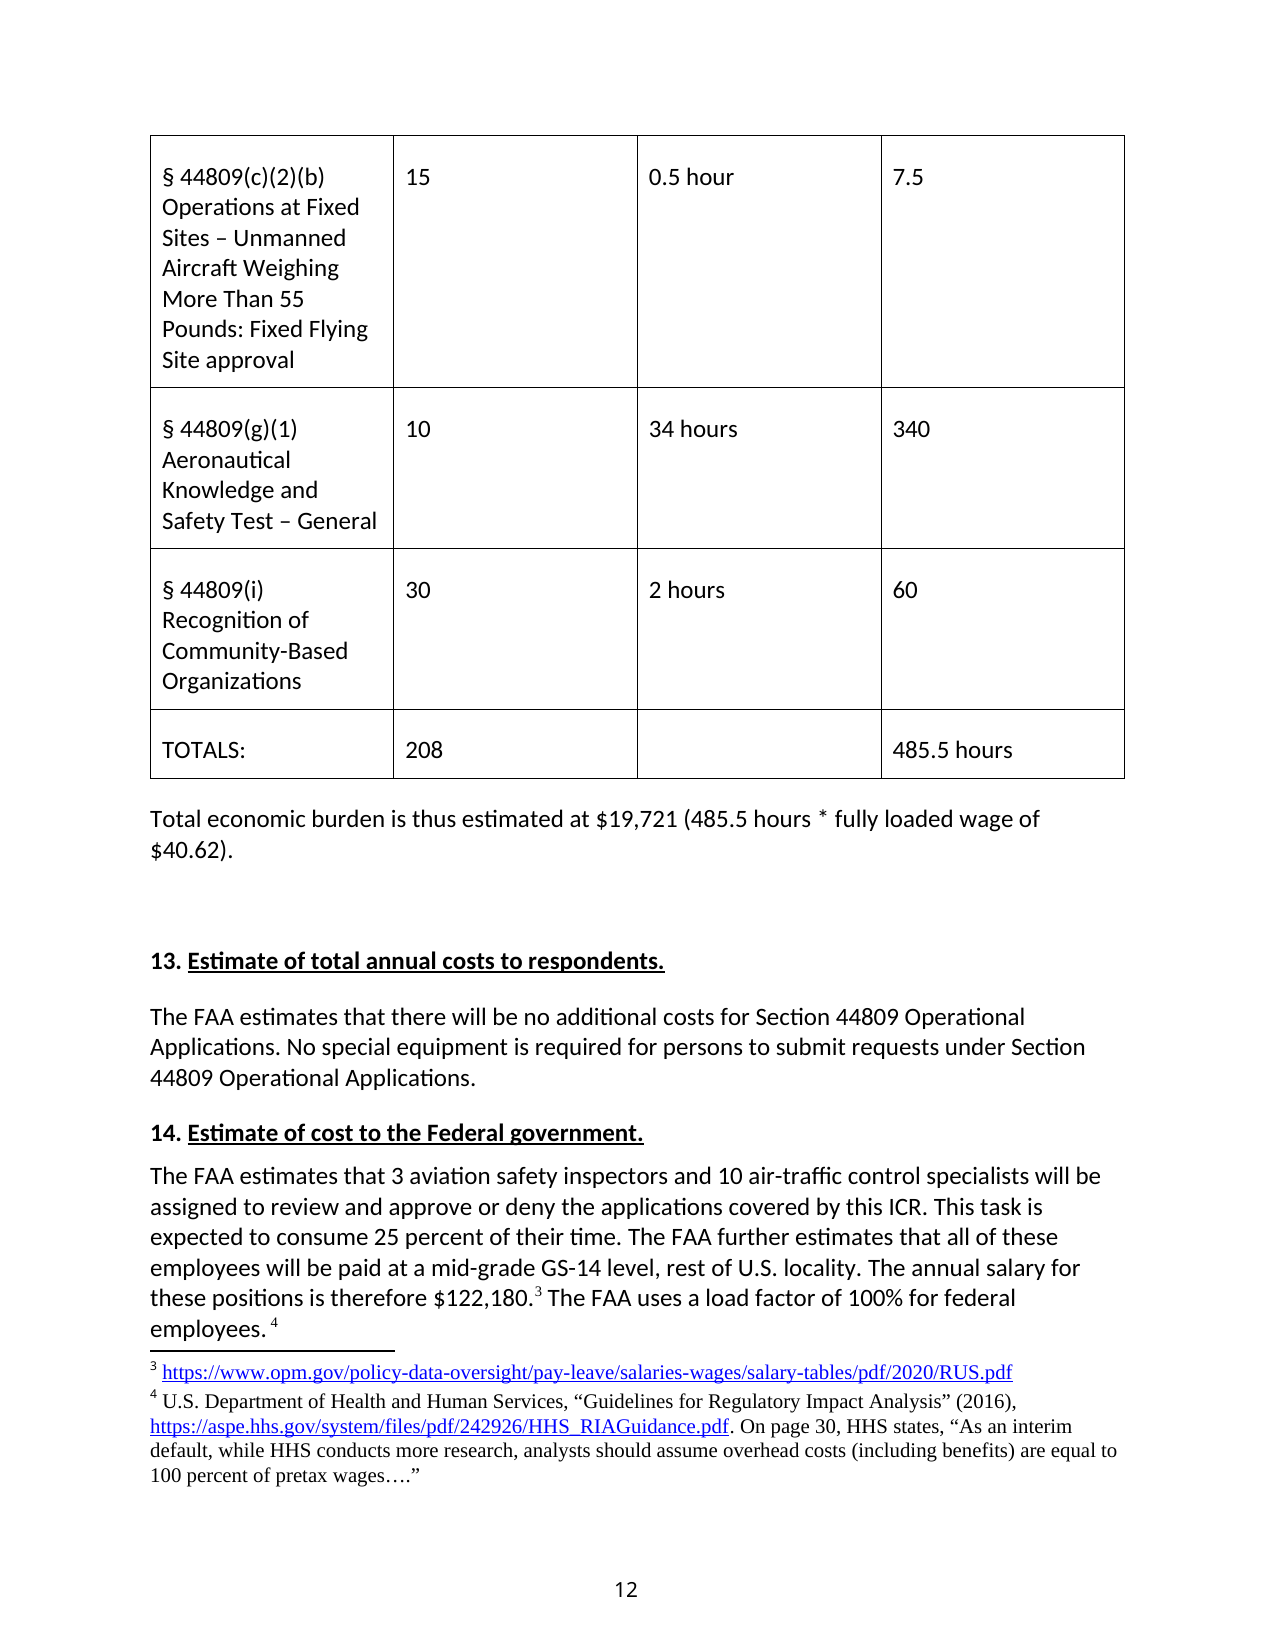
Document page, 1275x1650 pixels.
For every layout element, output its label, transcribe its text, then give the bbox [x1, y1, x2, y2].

table_cell 10 [394, 388, 637, 548]
table_cell 2 hours [638, 549, 881, 708]
table_cell § 44809(c)(2)(b) Operations at Fixed Sites – Unmanned Aircraft Weighing More Than 55 Pounds: Fixed Flying Site approval [151, 136, 393, 387]
text The FAA estimates that 3 aviation safety inspectors and 10 air-traffic control specialists will be assigned to review and approve or deny the applications covered by this ICR. This task is expected to consume 25 percent of their time. The FAA further estimates that all of these employees will be paid at a mid-grade GS-14 level, rest of U.S. locality. The annual salary for these positions is therefore $122,180. The FAA uses a load factor of 100% for federal employees. [150, 1160, 1125, 1343]
table_cell 485.5 hours [882, 710, 1124, 777]
table_cell 340 [882, 388, 1124, 548]
table_cell 7.5 [882, 136, 1124, 387]
text The FAA estimates that there will be no additional costs for Section 44809 Operational Applications. No special equipment is required for persons to submit requests under Section 44809 Operational Applications. [150, 1001, 1125, 1092]
text Total economic burden is thus estimated at $19,721 (485.5 hours * fully loaded wage of $40.62). [150, 803, 1125, 864]
table_cell 208 [394, 710, 637, 777]
table_cell 34 hours [638, 388, 881, 548]
table_cell 30 [394, 549, 637, 708]
list Estimate of cost to the Federal government. [150, 1117, 1125, 1148]
table_cell § 44809(g)(1) Aeronautical Knowledge and Safety Test – General [151, 388, 393, 548]
table_cell TOTALS: [151, 710, 393, 777]
list Estimate of total annual costs to respondents. [150, 945, 1125, 976]
table_cell 60 [882, 549, 1124, 708]
table_cell 0.5 hour [638, 136, 881, 387]
table_cell [638, 710, 881, 777]
table_cell § 44809(i) Recognition of Community-Based Organizations [151, 549, 393, 708]
table_cell 15 [394, 136, 637, 387]
